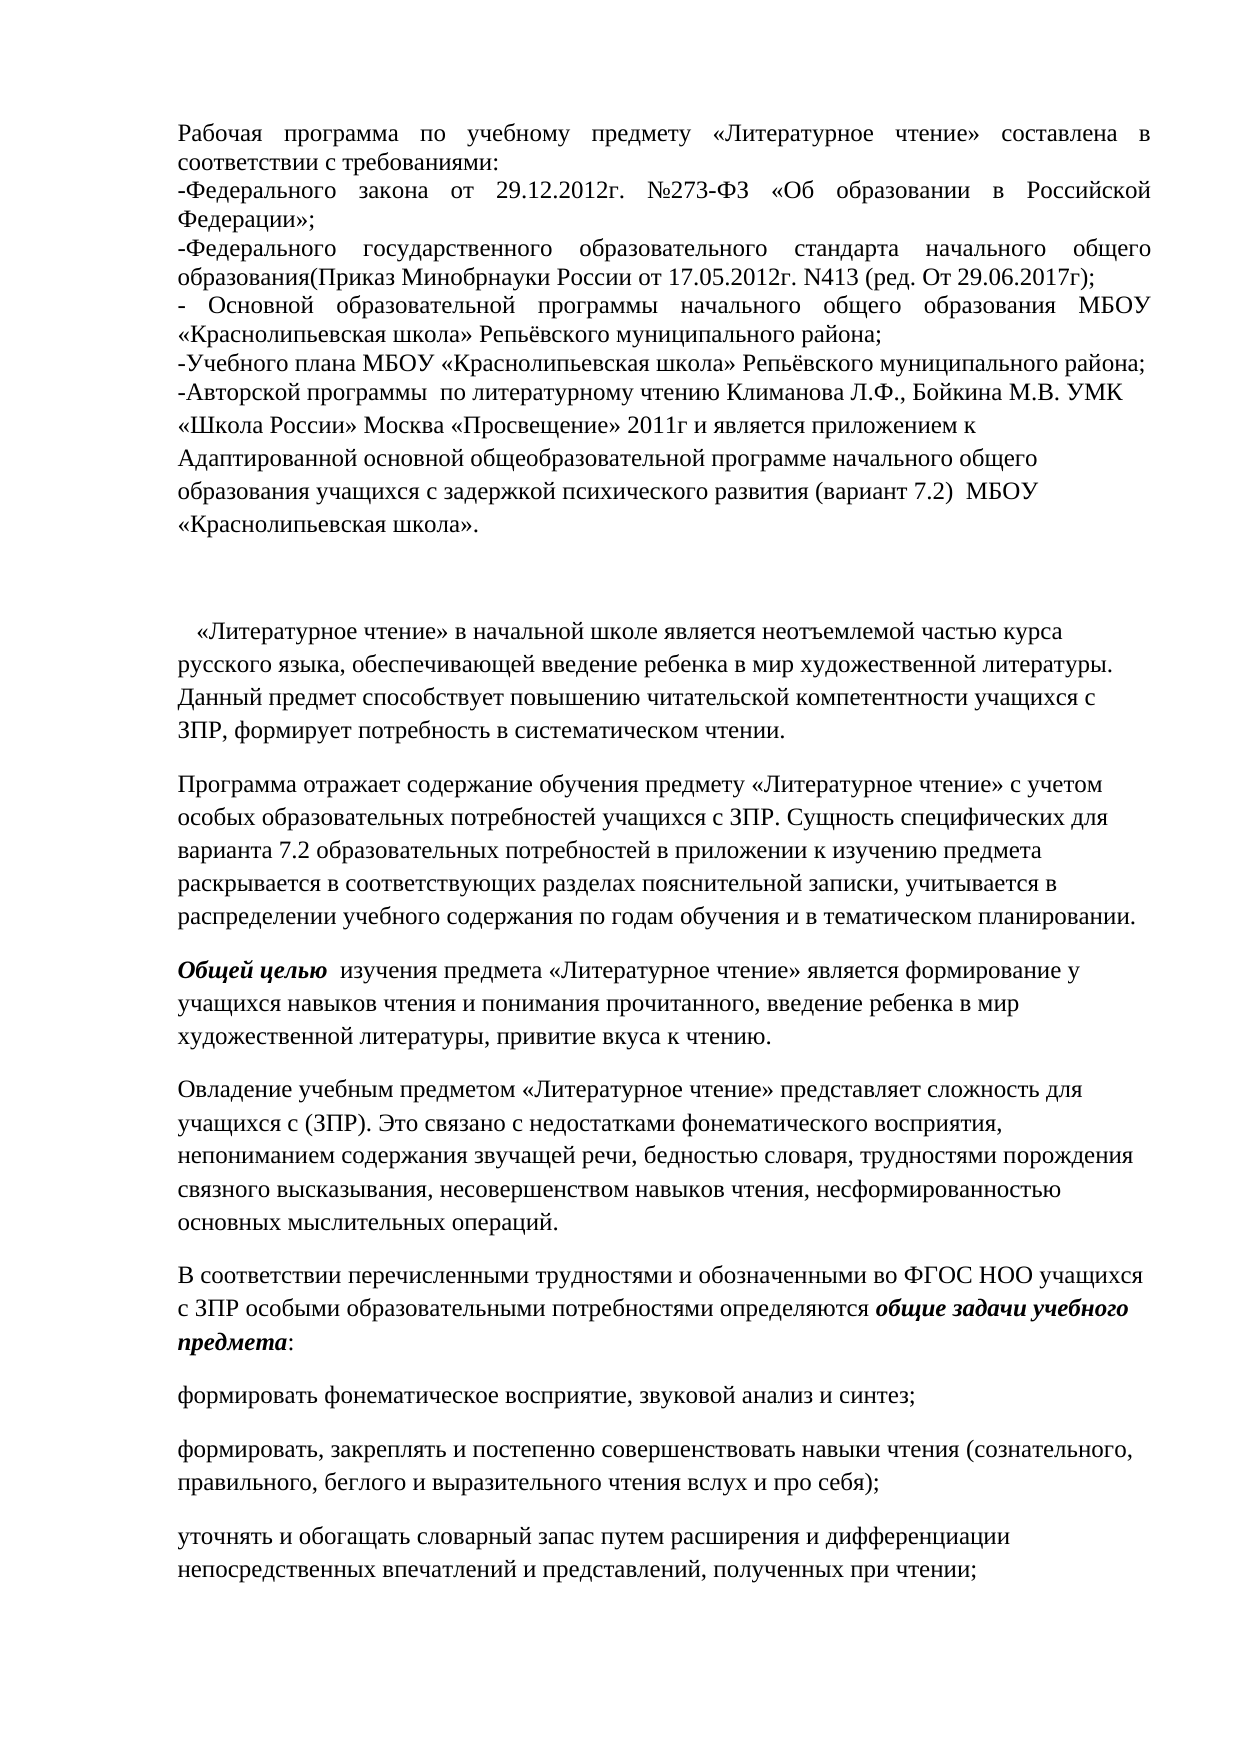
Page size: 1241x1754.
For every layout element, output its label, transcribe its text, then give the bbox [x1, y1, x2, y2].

text - Основной образовательной программы начального общего образования МБОУ «Краснолипьевская школа» Репьёвского муниципального района; [177, 291, 1152, 348]
text «Литературное чтение» в начальной школе является неотъемлемой частью курса русского языка, обеспечивающей введение ребенка в мир художественной литературы. Данный предмет способствует повышению читательской компетентности учащихся с ЗПР, формирует потребность в систематическом чтении. [177, 616, 1152, 744]
text Рабочая программа по учебному предмету «Литературное чтение» составлена в соответствии с требованиями: [177, 118, 1152, 176]
text В соответствии перечисленными трудностями и обозначенными во ФГОС НОО учащихся с ЗПР особыми образовательными потребностями определяются общие задачи учебного предмета: [177, 1261, 1152, 1355]
text Программа отражает содержание обучения предмету «Литературное чтение» с учетом особых образовательных потребностей учащихся с ЗПР. Сущность специфических для варианта 7.2 образовательных потребностей в приложении к изучению предмета раскрывается в соответствующих разделах пояснительной записки, учитывается в распределении учебного содержания по годам обучения и в тематическом планировании. [177, 769, 1152, 929]
text формировать фонематическое восприятие, звуковой анализ и синтез; [177, 1380, 1152, 1409]
text -Учебного плана МБОУ «Краснолипьевская школа» Репьёвского муниципального района; [177, 348, 1152, 377]
text -Авторской программы по литературному чтению Климанова Л.Ф., Бойкина М.В. УМК «Школа России» Москва «Просвещение» 2011г и является приложением к Адаптированной основной общеобразовательной программе начального общего образования учащихся с задержкой психического развития (вариант 7.2) МБОУ «Краснолипьевская школа». [177, 377, 1152, 538]
text Общей целью изучения предмета «Литературное чтение» является формирование у учащихся навыков чтения и понимания прочитанного, введение ребенка в мир художественной литературы, привитие вкуса к чтению. [177, 955, 1152, 1049]
text -Федерального государственного образовательного стандарта начального общего образования(Приказ Минобрнауки России от 17.05.2012г. N413 (ред. От 29.06.2017г); [177, 233, 1152, 291]
text уточнять и обогащать словарный запас путем расширения и дифференциации непосредственных впечатлений и представлений, полученных при чтении; [177, 1521, 1152, 1583]
text -Федерального закона от 29.12.2012г. №273-ФЗ «Об образовании в Российской Федерации»; [177, 176, 1152, 233]
text Овладение учебным предметом «Литературное чтение» представляет сложность для учащихся с (ЗПР). Это связано с недостатками фонематического восприятия, непониманием содержания звучащей речи, бедностью словаря, трудностями порождения связного высказывания, несовершенством навыков чтения, несформированностью основных мыслительных операций. [177, 1074, 1152, 1235]
text формировать, закреплять и постепенно совершенствовать навыки чтения (сознательного, правильного, беглого и выразительного чтения вслух и про себя); [177, 1434, 1152, 1496]
